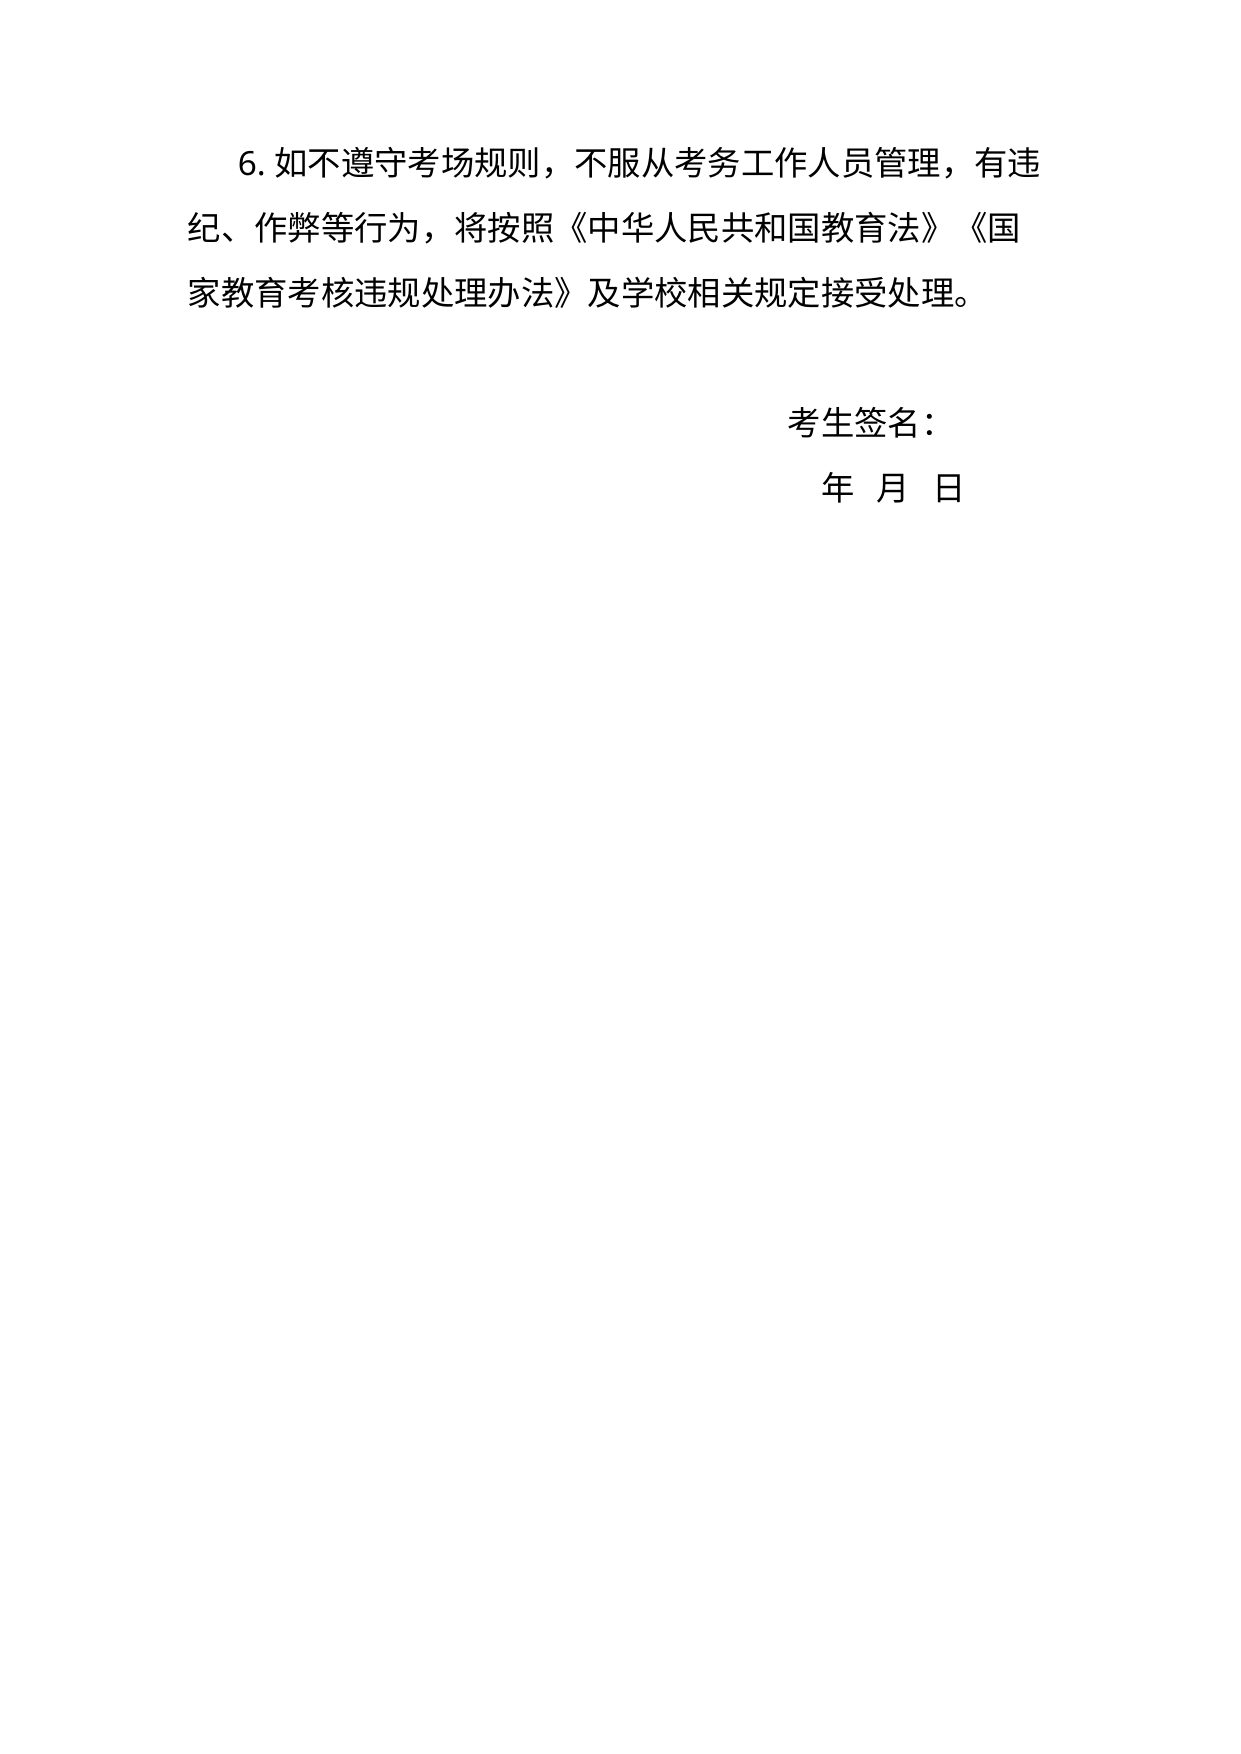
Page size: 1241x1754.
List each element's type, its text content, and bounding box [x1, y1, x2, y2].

text 年 月 日 [187, 453, 1053, 518]
text 6. 如不遵守考场规则，不服从考务工作人员管理，有违纪、作弊等行为，将按照《中华人民共和国教育法》《国家教育考核违规处理办法》及学校相关规定接受处理。 [187, 128, 1053, 323]
text 考生签名： [187, 388, 1053, 453]
